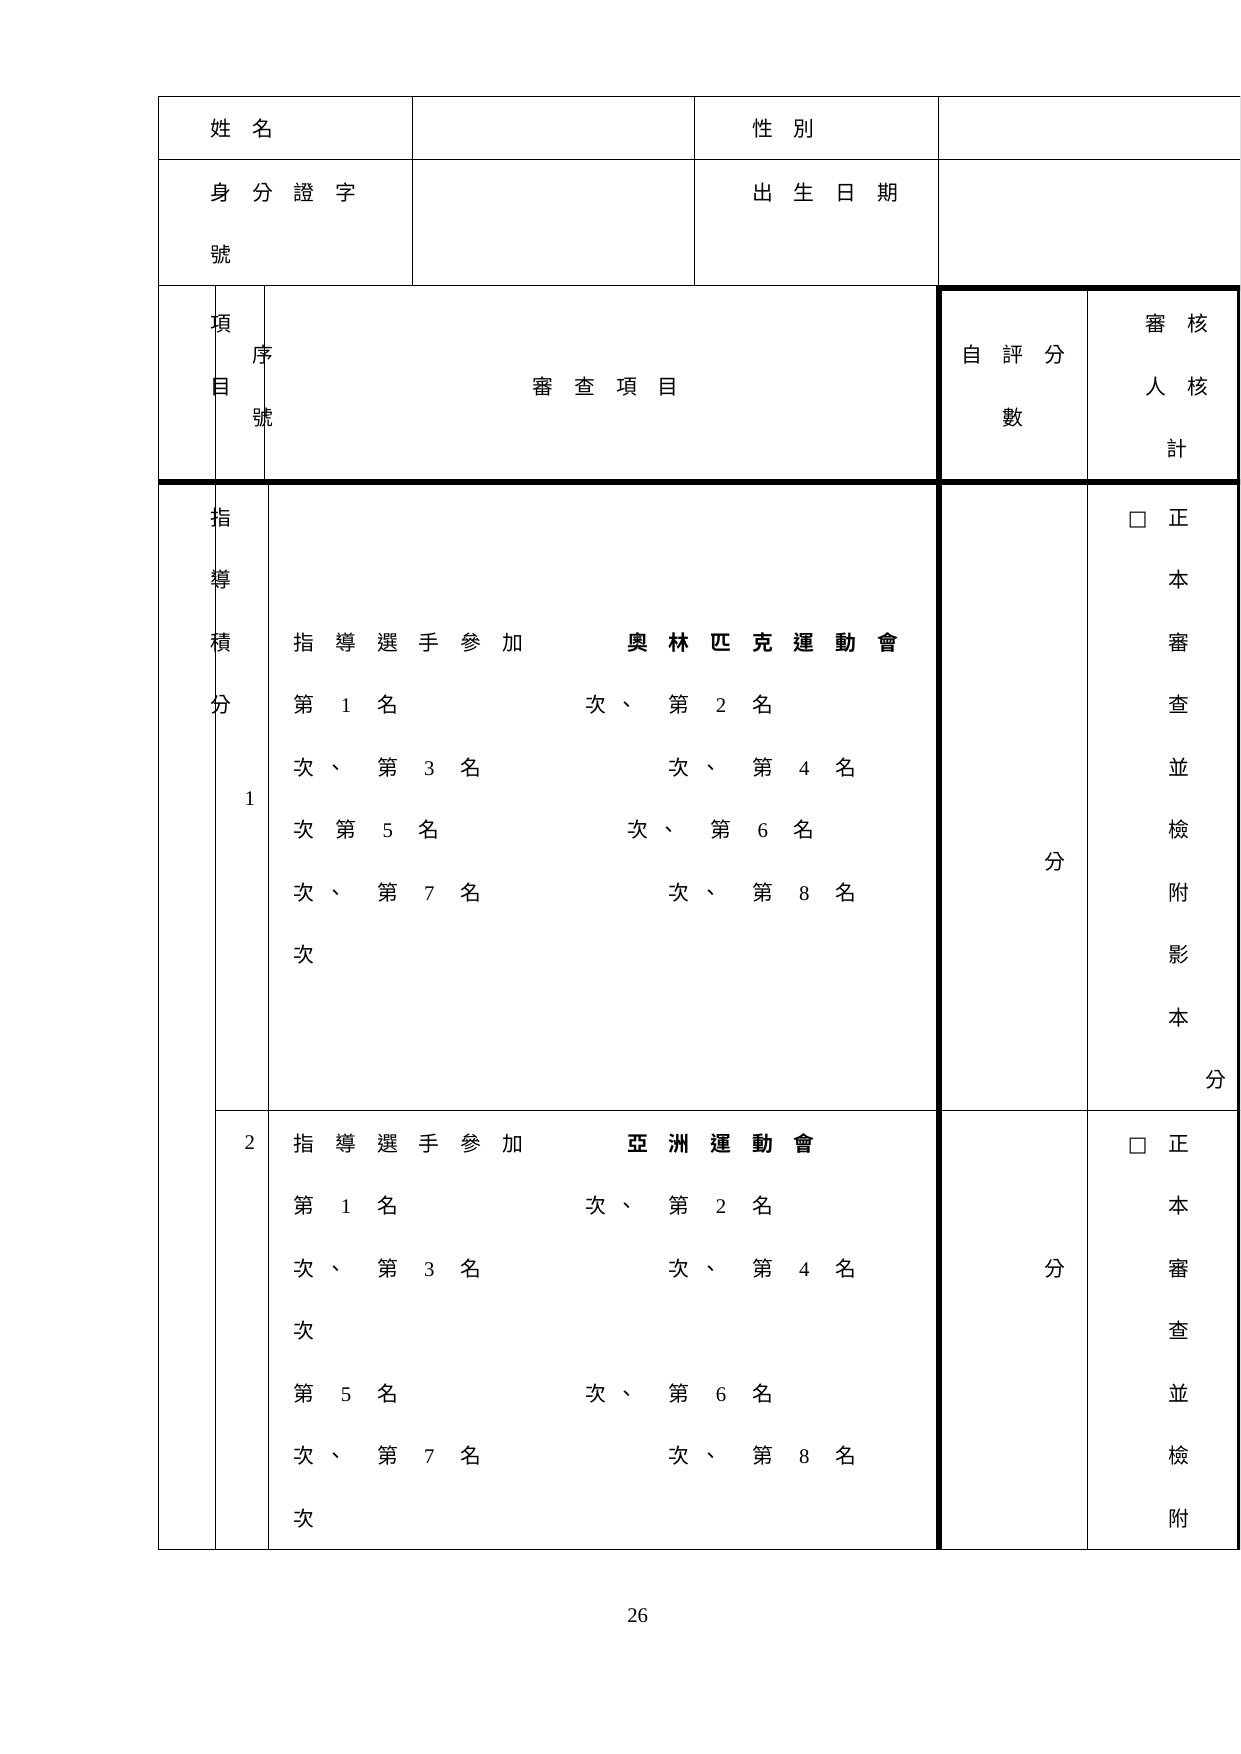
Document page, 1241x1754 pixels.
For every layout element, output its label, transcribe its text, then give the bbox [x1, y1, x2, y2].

table_cell 審查項目 [265, 286, 936, 479]
table_cell 序號 [216, 286, 264, 361]
table_cell 自評分數 [942, 291, 1087, 479]
table_cell 2 [216, 1111, 268, 1549]
table_cell 分 [942, 485, 1087, 1110]
table_header [939, 97, 949, 159]
table_cell 項目 [159, 286, 215, 479]
table_cell 指導積分 [159, 485, 215, 1549]
table_header [683, 97, 694, 159]
table_cell 1 [216, 485, 268, 1110]
table_cell 出生日期 [695, 160, 938, 285]
table_cell 分 [942, 1111, 1087, 1549]
table_cell [939, 160, 1240, 285]
table_cell 指導選手參加 奧林匹克運動會 第1名 次、第2名 次、第3名 次、第4名 次第5名 次、第6名 次、第7名 次、第8名 次 [269, 485, 936, 1110]
table_cell [413, 160, 694, 285]
table_header [413, 97, 423, 159]
table_cell 序號 [216, 348, 264, 479]
